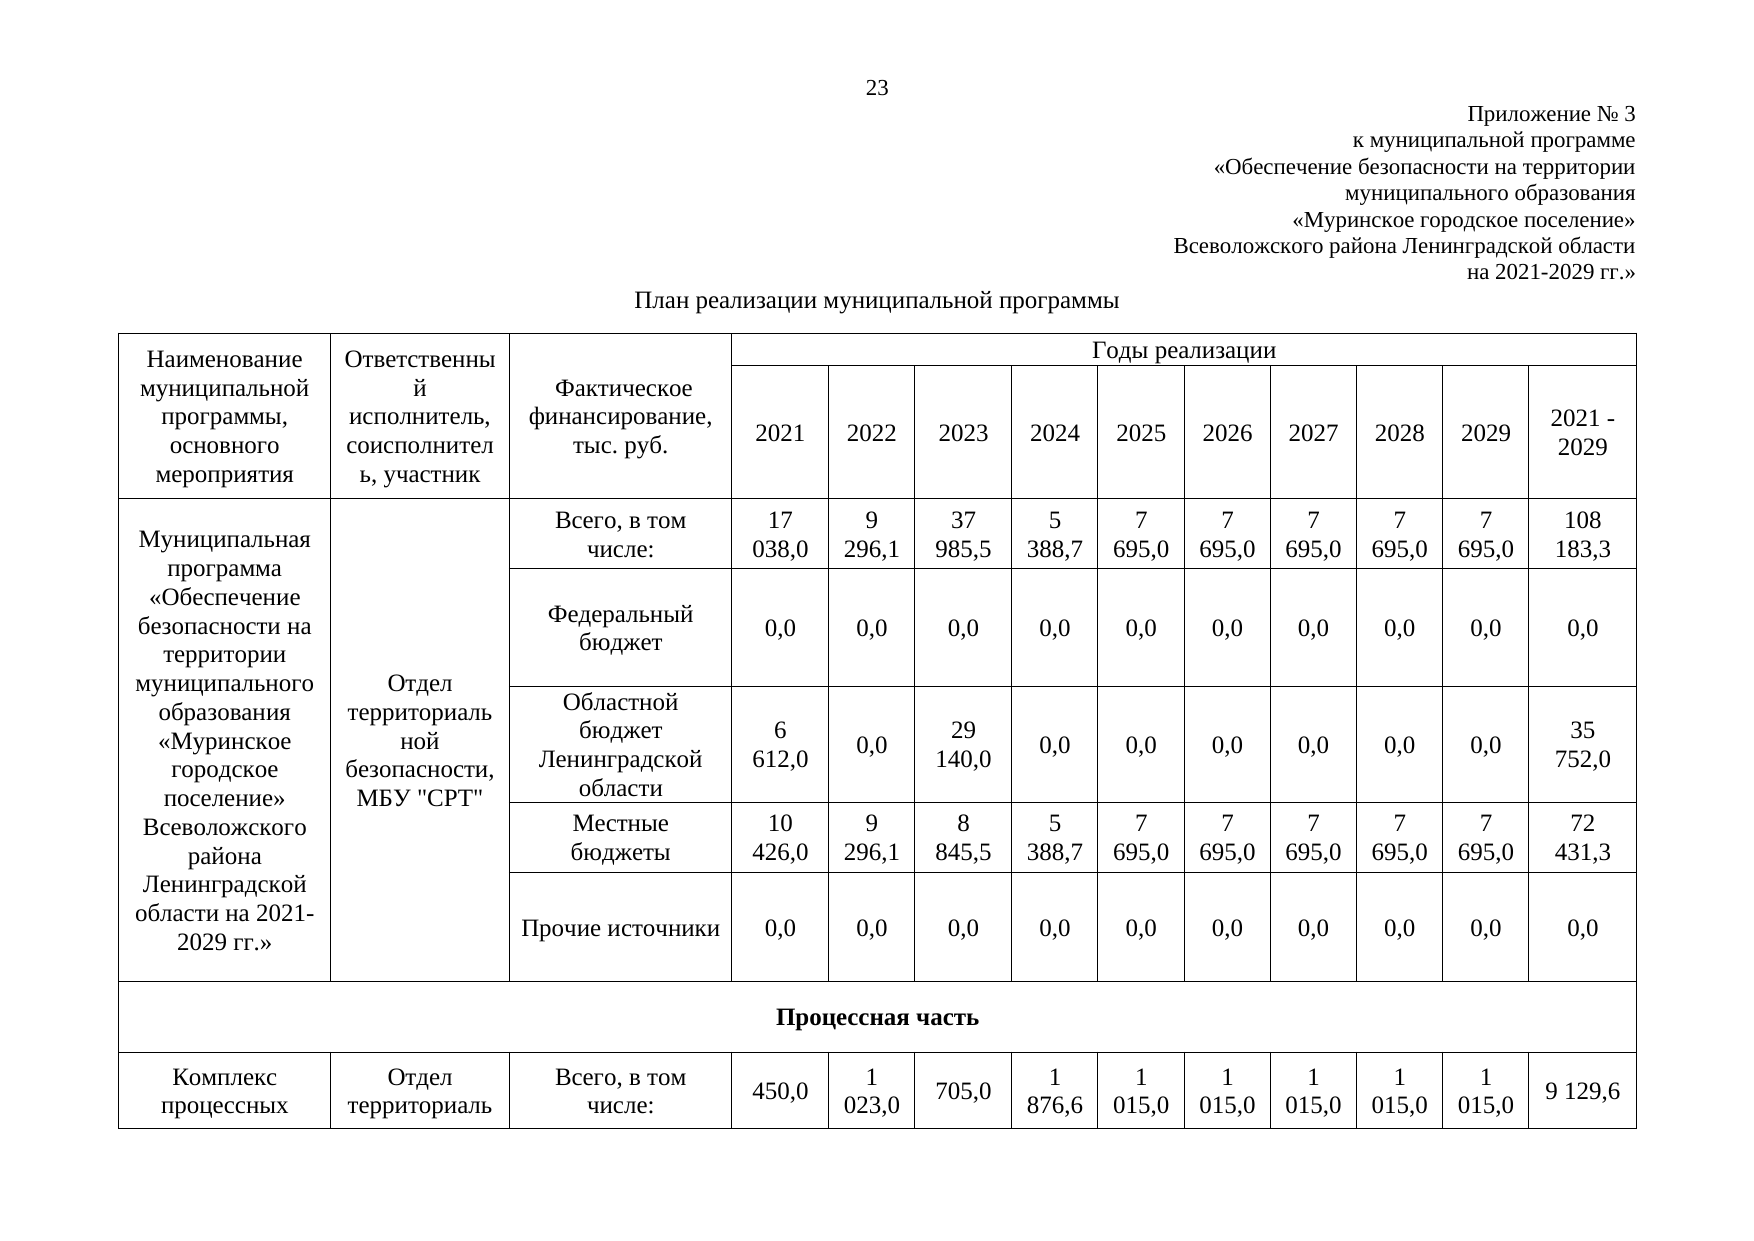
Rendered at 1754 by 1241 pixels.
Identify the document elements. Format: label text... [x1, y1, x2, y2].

table_cell Федеральный бюджет [510, 569, 731, 686]
table_cell 7 695,0 [1098, 499, 1184, 568]
table_cell 705,0 [915, 1053, 1011, 1128]
table_cell 10 426,0 [732, 803, 828, 872]
table_cell 2024 [1012, 366, 1097, 498]
table_cell 0,0 [1271, 687, 1356, 802]
table_cell 2026 [1185, 366, 1270, 498]
table_cell 0,0 [1012, 873, 1097, 981]
table_cell 72 431,3 [1529, 803, 1636, 872]
table_cell 0,0 [1357, 569, 1442, 686]
table_cell 1 023,0 [829, 1053, 914, 1128]
table_cell 108 183,3 [1529, 499, 1636, 568]
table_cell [331, 1053, 509, 1128]
text «Муринское городское поселение» [118, 206, 1636, 232]
table_cell 0,0 [1271, 873, 1356, 981]
table_cell 0,0 [1529, 569, 1636, 686]
text на 2021-2029 гг.» [118, 258, 1636, 285]
table_cell 5 388,7 [1012, 803, 1097, 872]
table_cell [119, 1053, 330, 1128]
table_cell 9 129,6 [1529, 1053, 1636, 1128]
table_cell 35 752,0 [1529, 687, 1636, 802]
table_cell 2027 [1271, 366, 1356, 498]
table_cell 2025 [1098, 366, 1184, 498]
text «Обеспечение безопасности на территории [118, 153, 1636, 179]
table_cell 0,0 [1012, 687, 1097, 802]
table_cell 1 015,0 [1271, 1053, 1356, 1128]
text к муниципальной программе [118, 127, 1636, 153]
table_cell 0,0 [1443, 569, 1528, 686]
table_cell 0,0 [1098, 569, 1184, 686]
table_cell 0,0 [1012, 569, 1097, 686]
table_cell 7 695,0 [1185, 803, 1270, 872]
text План реализации муниципальной программы [118, 285, 1636, 313]
table_cell 0,0 [1443, 687, 1528, 802]
table_cell 0,0 [1185, 873, 1270, 981]
table_cell 0,0 [1271, 569, 1356, 686]
table_header Годы реализации [732, 334, 1636, 365]
table_cell 0,0 [1098, 873, 1184, 981]
table_cell Прочие источники [510, 873, 731, 981]
table_cell 7 695,0 [1185, 499, 1270, 568]
table_cell 0,0 [915, 873, 1011, 981]
table_cell 0,0 [1357, 687, 1442, 802]
table_cell 450,0 [732, 1053, 828, 1128]
table_cell 7 695,0 [1357, 499, 1442, 568]
text Приложение № 3 [118, 100, 1636, 127]
table_cell 0,0 [732, 569, 828, 686]
table_cell 0,0 [732, 873, 828, 981]
table_cell 9 296,1 [829, 803, 914, 872]
table_cell 2029 [1443, 366, 1528, 498]
table_cell 37 985,5 [915, 499, 1011, 568]
table_cell Областной бюджет Ленинградской области [510, 687, 731, 802]
table_header Фактическое финансирование, тыс. руб. [510, 334, 731, 498]
table_cell 8 845,5 [915, 803, 1011, 872]
table_cell 29 140,0 [915, 687, 1011, 802]
table_cell 0,0 [1098, 687, 1184, 802]
table_header Ответственный исполнитель, соисполнитель, участник [331, 334, 509, 498]
table_cell 17 038,0 [732, 499, 828, 568]
text Всеволожского района Ленинградской области [118, 232, 1636, 258]
table_cell Процессная часть [119, 982, 1636, 1052]
table_cell 1 015,0 [1443, 1053, 1528, 1128]
table_cell 7 695,0 [1098, 803, 1184, 872]
table_cell 1 015,0 [1357, 1053, 1442, 1128]
table_cell 7 695,0 [1271, 803, 1356, 872]
table_cell 7 695,0 [1271, 499, 1356, 568]
table_cell 0,0 [1529, 873, 1636, 981]
table_cell Всего, в том числе: [510, 499, 731, 568]
table_cell Местные бюджеты [510, 803, 731, 872]
table_cell 2021 - 2029 [1529, 366, 1636, 498]
table_cell 7 695,0 [1443, 499, 1528, 568]
table_cell 0,0 [1185, 569, 1270, 686]
table_cell 1 876,6 [1012, 1053, 1097, 1128]
table_cell Муниципальная программа «Обеспечение безопасности на территории муниципального образования «Муринское городское поселение» Всеволожского района Ленинградской области на 2021-2029 гг.» [119, 499, 330, 981]
table_cell 0,0 [915, 569, 1011, 686]
table_cell Отдел территориальной безопасности, МБУ "СРТ" [331, 499, 509, 981]
table_cell 9 296,1 [829, 499, 914, 568]
table_cell 5 388,7 [1012, 499, 1097, 568]
table_cell Всего, в том числе: [510, 1053, 731, 1128]
table_cell 2028 [1357, 366, 1442, 498]
table_cell 0,0 [1443, 873, 1528, 981]
table_cell 2022 [829, 366, 914, 498]
table_cell 0,0 [1357, 873, 1442, 981]
table_cell 2023 [915, 366, 1011, 498]
table_header Наименование муниципальной программы, основного мероприятия [119, 334, 330, 498]
table_cell 0,0 [829, 873, 914, 981]
text муниципального образования [118, 179, 1636, 206]
table_cell 1 015,0 [1185, 1053, 1270, 1128]
table_cell 1 015,0 [1098, 1053, 1184, 1128]
table_cell 2021 [732, 366, 828, 498]
table_cell 0,0 [829, 569, 914, 686]
table_cell 0,0 [1185, 687, 1270, 802]
table_cell 6 612,0 [732, 687, 828, 802]
table_cell 7 695,0 [1357, 803, 1442, 872]
table_cell 0,0 [829, 687, 914, 802]
table_cell 7 695,0 [1443, 803, 1528, 872]
